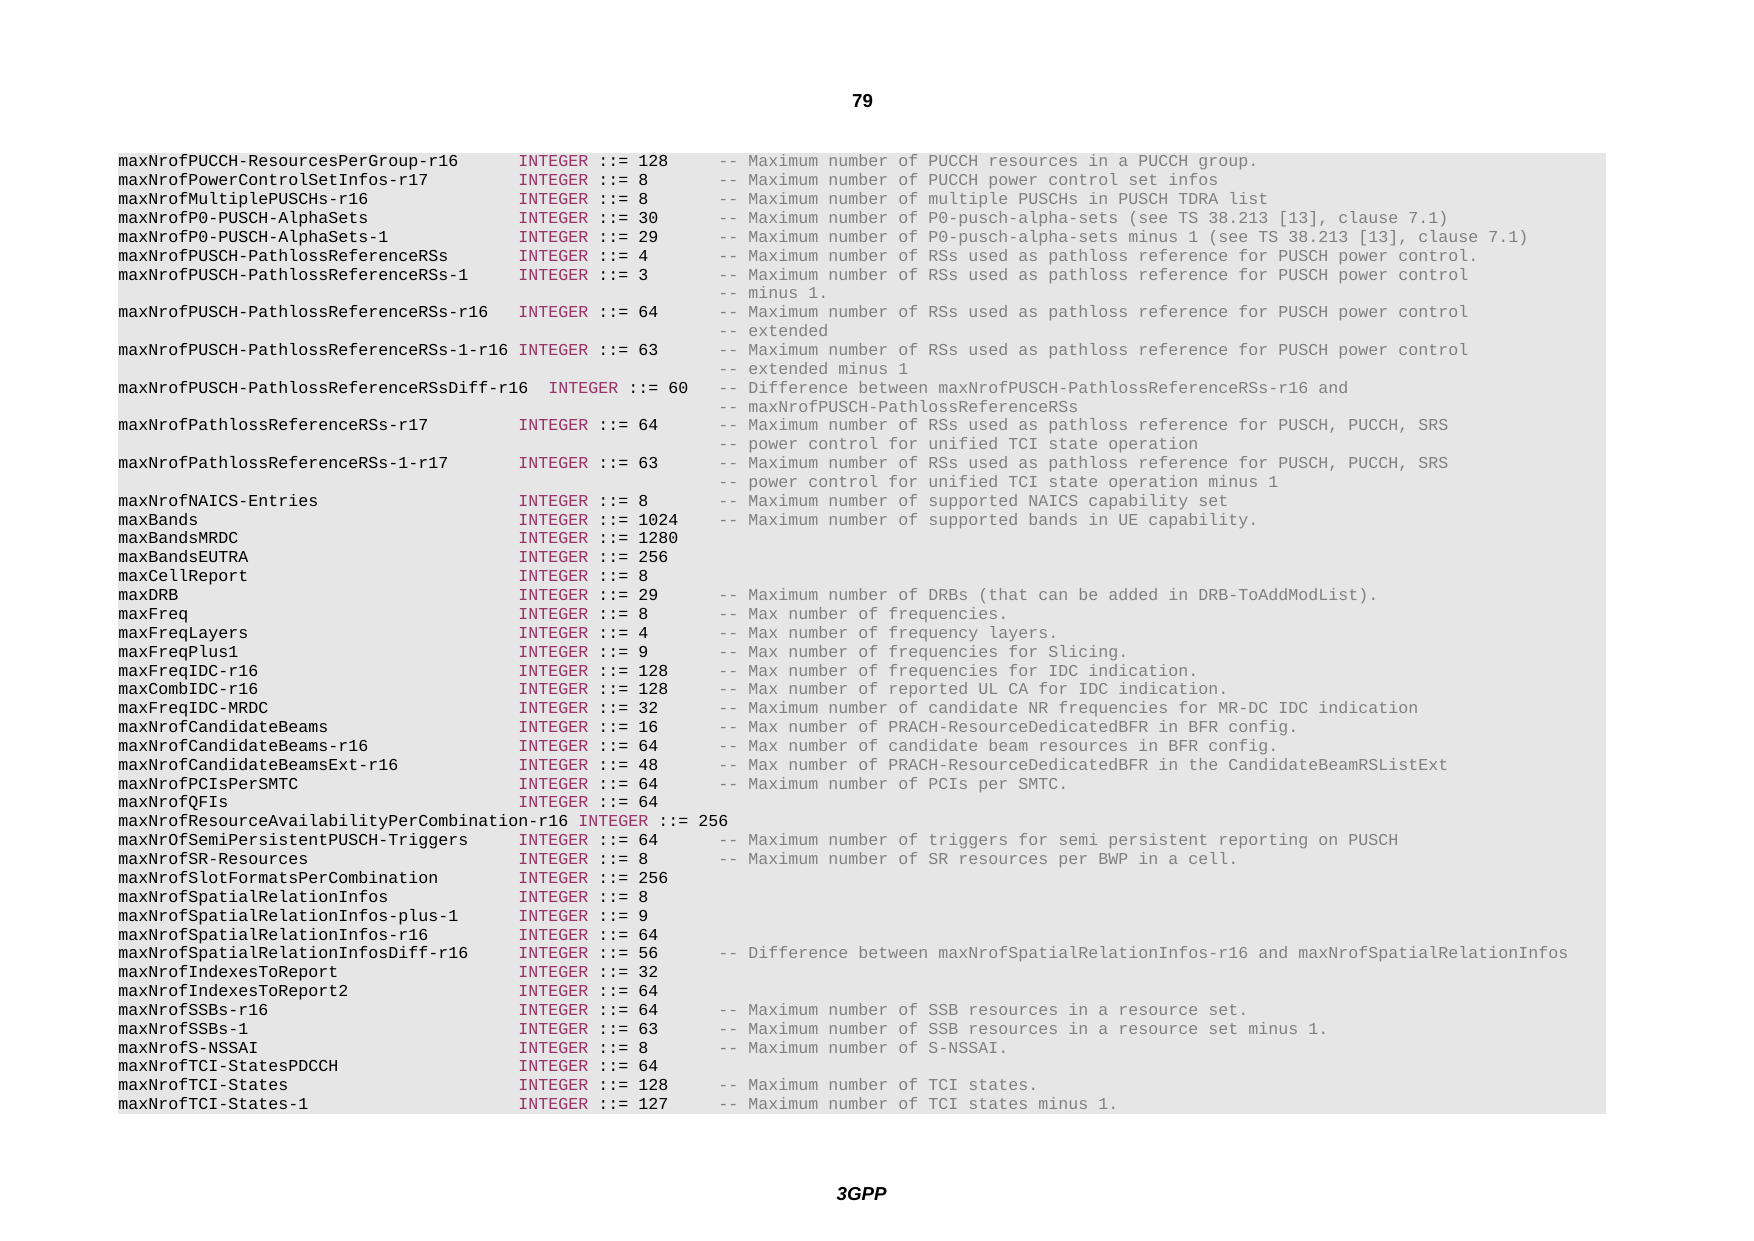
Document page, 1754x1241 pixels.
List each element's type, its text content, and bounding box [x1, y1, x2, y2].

text maxNrofQFIs INTEGER ::= 64 [118, 794, 1606, 813]
text maxNrofPUSCH-PathlossReferenceRSs-1-r16 INTEGER ::= 63 -- Maximum number of RSs used as pathloss reference for PUSCH power control [118, 342, 1606, 360]
text -- minus 1. [118, 285, 1606, 304]
text maxFreqPlus1 INTEGER ::= 9 -- Max number of frequencies for Slicing. [118, 643, 1606, 662]
text maxNrofSSBs-r16 INTEGER ::= 64 -- Maximum number of SSB resources in a resource set. [118, 1001, 1606, 1020]
text maxNrofResourceAvailabilityPerCombination-r16 INTEGER ::= 256 [118, 813, 1606, 832]
text maxNrofPUSCH-PathlossReferenceRSsDiff-r16 INTEGER ::= 60 -- Difference between maxNrofPUSCH-PathlossReferenceRSs-r16 and [118, 379, 1606, 398]
text maxNrofTCI-StatesPDCCH INTEGER ::= 64 [118, 1058, 1606, 1077]
text maxNrofSR-Resources INTEGER ::= 8 -- Maximum number of SR resources per BWP in a cell. [118, 851, 1606, 869]
text maxNrofCandidateBeamsExt-r16 INTEGER ::= 48 -- Max number of PRACH-ResourceDedicatedBFR in the CandidateBeamRSListExt [118, 756, 1606, 775]
text maxBands INTEGER ::= 1024 -- Maximum number of supported bands in UE capability. [118, 511, 1606, 530]
text -- power control for unified TCI state operation [118, 436, 1606, 455]
text maxNrofSSBs-1 INTEGER ::= 63 -- Maximum number of SSB resources in a resource set minus 1. [118, 1020, 1606, 1039]
text maxNrofMultiplePUSCHs-r16 INTEGER ::= 8 -- Maximum number of multiple PUSCHs in PUSCH TDRA list [118, 191, 1606, 209]
text maxCombIDC-r16 INTEGER ::= 128 -- Max number of reported UL CA for IDC indication. [118, 681, 1606, 700]
text maxNrofSlotFormatsPerCombination INTEGER ::= 256 [118, 869, 1606, 888]
text -- extended [118, 323, 1606, 342]
text maxNrofIndexesToReport2 INTEGER ::= 64 [118, 983, 1606, 1001]
text maxNrofSpatialRelationInfos-r16 INTEGER ::= 64 [118, 926, 1606, 945]
text maxNrofSpatialRelationInfos-plus-1 INTEGER ::= 9 [118, 907, 1606, 926]
text maxFreqLayers INTEGER ::= 4 -- Max number of frequency layers. [118, 624, 1606, 643]
text maxNrofSpatialRelationInfos INTEGER ::= 8 [118, 888, 1606, 907]
text maxNrofP0-PUSCH-AlphaSets INTEGER ::= 30 -- Maximum number of P0-pusch-alpha-sets (see TS 38.213 [13], clause 7.1) [118, 209, 1606, 228]
text maxDRB INTEGER ::= 29 -- Maximum number of DRBs (that can be added in DRB-ToAddModList). [118, 587, 1606, 606]
text maxFreq INTEGER ::= 8 -- Max number of frequencies. [118, 606, 1606, 624]
text maxNrofPUSCH-PathlossReferenceRSs INTEGER ::= 4 -- Maximum number of RSs used as pathloss reference for PUSCH power control. [118, 247, 1606, 266]
text maxNrofPCIsPerSMTC INTEGER ::= 64 -- Maximum number of PCIs per SMTC. [118, 775, 1606, 794]
text maxNrofCandidateBeams-r16 INTEGER ::= 64 -- Max number of candidate beam resources in BFR config. [118, 737, 1606, 756]
text maxNrofCandidateBeams INTEGER ::= 16 -- Max number of PRACH-ResourceDedicatedBFR in BFR config. [118, 719, 1606, 737]
text maxNrofPathlossReferenceRSs-1-r17 INTEGER ::= 63 -- Maximum number of RSs used as pathloss reference for PUSCH, PUCCH, SRS [118, 455, 1606, 473]
text maxNrofTCI-States-1 INTEGER ::= 127 -- Maximum number of TCI states minus 1. [118, 1096, 1606, 1114]
text maxFreqIDC-MRDC INTEGER ::= 32 -- Maximum number of candidate NR frequencies for MR-DC IDC indication [118, 700, 1606, 719]
text maxCellReport INTEGER ::= 8 [118, 568, 1606, 587]
text maxNrOfSemiPersistentPUSCH-Triggers INTEGER ::= 64 -- Maximum number of triggers for semi persistent reporting on PUSCH [118, 832, 1606, 851]
text -- maxNrofPUSCH-PathlossReferenceRSs [118, 398, 1606, 417]
text maxBandsEUTRA INTEGER ::= 256 [118, 549, 1606, 568]
text maxNrofS-NSSAI INTEGER ::= 8 -- Maximum number of S-NSSAI. [118, 1039, 1606, 1058]
text maxNrofPUSCH-PathlossReferenceRSs-r16 INTEGER ::= 64 -- Maximum number of RSs used as pathloss reference for PUSCH power control [118, 304, 1606, 323]
text -- extended minus 1 [118, 360, 1606, 379]
text maxNrofTCI-States INTEGER ::= 128 -- Maximum number of TCI states. [118, 1077, 1606, 1096]
text maxNrofPUSCH-PathlossReferenceRSs-1 INTEGER ::= 3 -- Maximum number of RSs used as pathloss reference for PUSCH power control [118, 266, 1606, 285]
text maxBandsMRDC INTEGER ::= 1280 [118, 530, 1606, 549]
text maxNrofPUCCH-ResourcesPerGroup-r16 INTEGER ::= 128 -- Maximum number of PUCCH resources in a PUCCH group. [118, 153, 1606, 172]
text maxNrofNAICS-Entries INTEGER ::= 8 -- Maximum number of supported NAICS capability set [118, 492, 1606, 511]
text maxNrofP0-PUSCH-AlphaSets-1 INTEGER ::= 29 -- Maximum number of P0-pusch-alpha-sets minus 1 (see TS 38.213 [13], clause 7.1) [118, 228, 1606, 247]
text maxNrofSpatialRelationInfosDiff-r16 INTEGER ::= 56 -- Difference between maxNrofSpatialRelationInfos-r16 and maxNrofSpatialRelationInfos [118, 945, 1606, 964]
text maxFreqIDC-r16 INTEGER ::= 128 -- Max number of frequencies for IDC indication. [118, 662, 1606, 681]
text maxNrofIndexesToReport INTEGER ::= 32 [118, 964, 1606, 983]
text -- power control for unified TCI state operation minus 1 [118, 473, 1606, 492]
text maxNrofPowerControlSetInfos-r17 INTEGER ::= 8 -- Maximum number of PUCCH power control set infos [118, 172, 1606, 191]
text maxNrofPathlossReferenceRSs-r17 INTEGER ::= 64 -- Maximum number of RSs used as pathloss reference for PUSCH, PUCCH, SRS [118, 417, 1606, 436]
